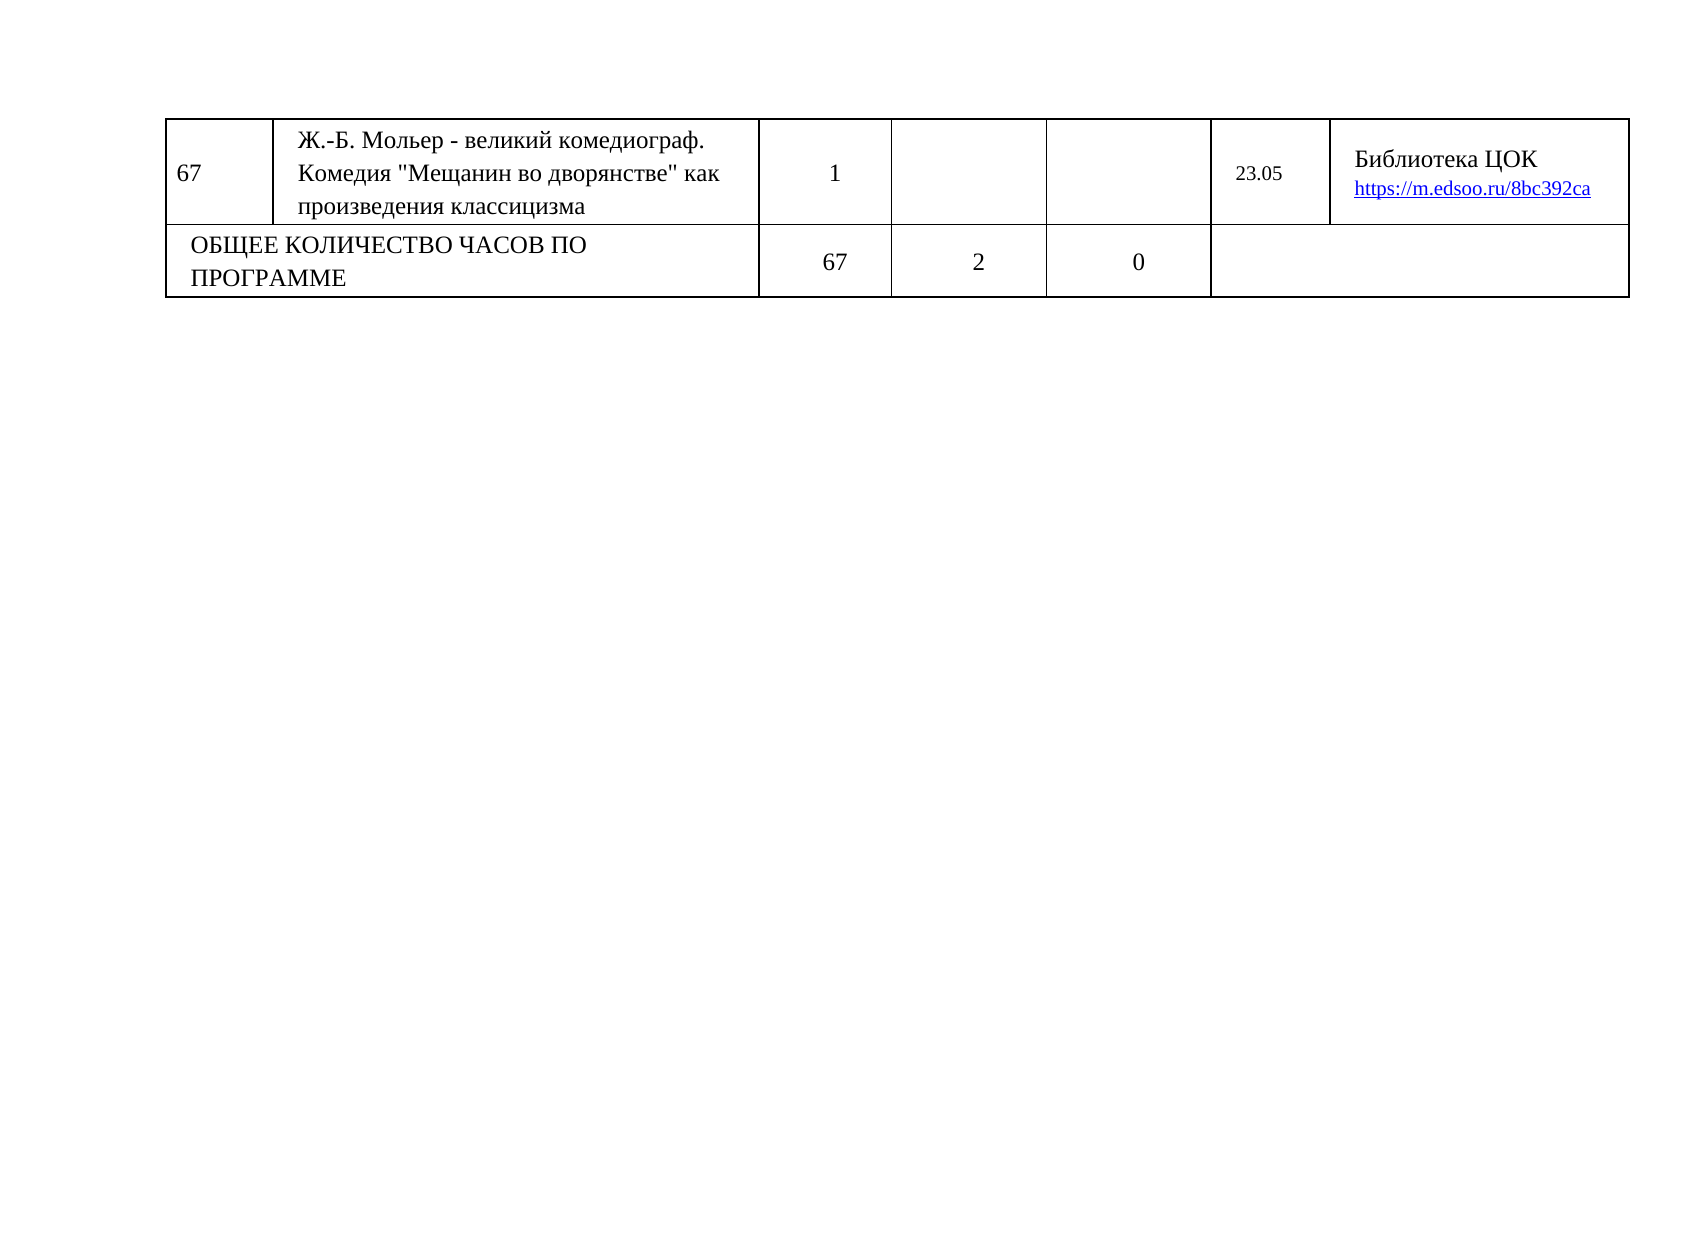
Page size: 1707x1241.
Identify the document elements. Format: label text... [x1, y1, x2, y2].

table_cell Библиотека ЦОК https://m.edsoo.ru/8bc392ca [1331, 120, 1628, 223]
table_cell 2 [892, 225, 1046, 296]
table_cell [892, 120, 1046, 223]
table_cell 1 [760, 120, 891, 223]
table_cell ОБЩЕЕ КОЛИЧЕСТВО ЧАСОВ ПО ПРОГРАММЕ [167, 225, 758, 296]
table_cell [1212, 225, 1628, 296]
table_cell 23.05 [1212, 120, 1329, 223]
table_cell 0 [1047, 225, 1210, 296]
table_cell 67 [760, 225, 891, 296]
table_cell 67 [167, 120, 272, 223]
table_cell [1047, 120, 1210, 223]
table_cell Ж.-Б. Мольер - великий комедиограф. Комедия "Мещанин во дворянстве" как произведения классицизма [274, 120, 758, 223]
